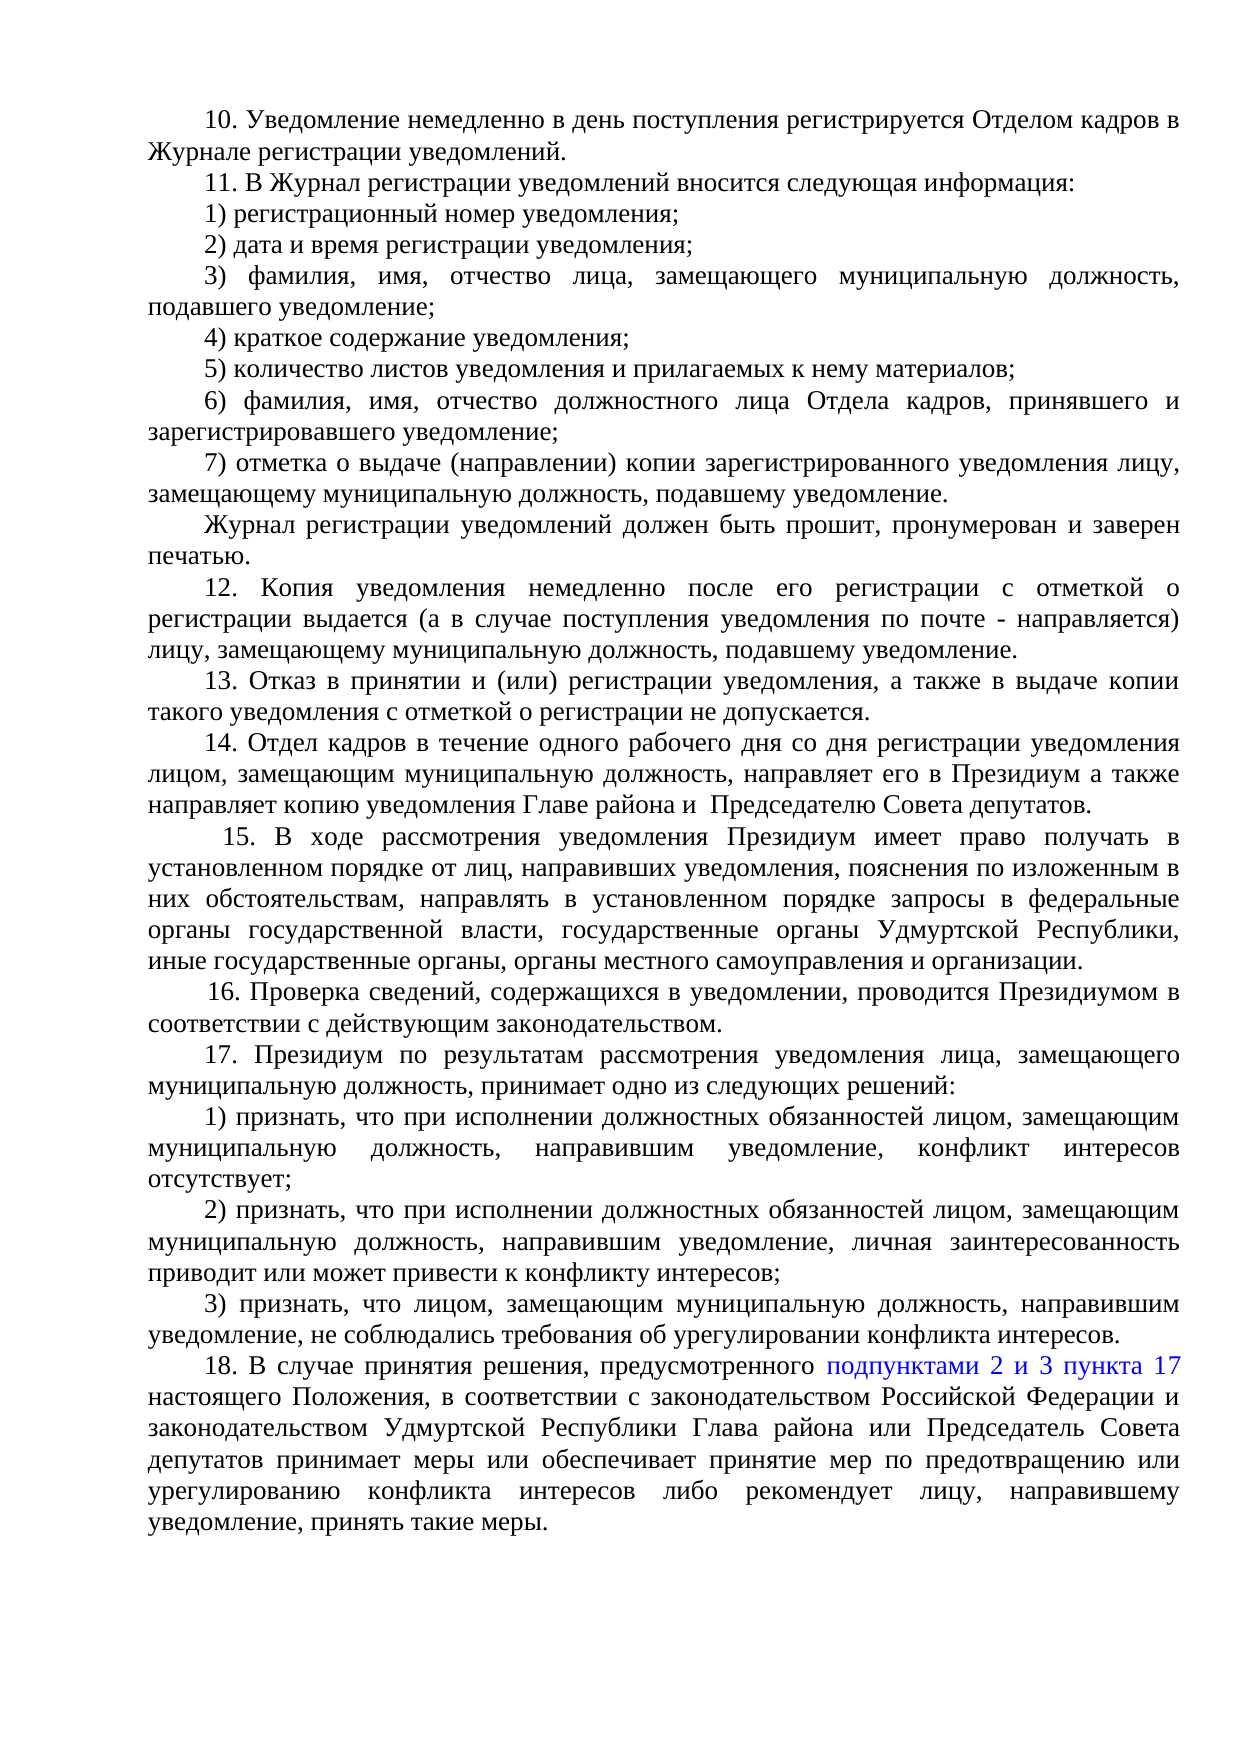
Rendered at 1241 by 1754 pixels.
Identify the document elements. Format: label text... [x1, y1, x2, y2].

text 17. Президиум по результатам рассмотрения уведомления лица, замещающего муниципальную должность, принимает одно из следующих решений: [148, 1038, 1181, 1100]
text 7) отметка о выдаче (направлении) копии зарегистрированного уведомления лицу, замещающему муниципальную должность, подавшему уведомление. [148, 446, 1181, 508]
text 2) признать, что при исполнении должностных обязанностей лицом, замещающим муниципальную должность, направившим уведомление, личная заинтересованность приводит или может привести к конфликту интересов; [148, 1193, 1181, 1287]
text 6) фамилия, имя, отчество должностного лица Отдела кадров, принявшего и зарегистрировавшего уведомление; [148, 384, 1181, 446]
text 4) краткое содержание уведомления; [148, 321, 1181, 353]
text 15. В ходе рассмотрения уведомления Президиум имеет право получать в установленном порядке от лиц, направивших уведомления, пояснения по изложенным в них обстоятельствам, направлять в установленном порядке запросы в федеральные органы государственной власти, государственные органы Удмуртской Республики, иные государственные органы, органы местного самоуправления и организации. [148, 820, 1181, 976]
text 3) фамилия, имя, отчество лица, замещающего муниципальную должность, подавшего уведомление; [148, 259, 1181, 321]
text 14. Отдел кадров в течение одного рабочего дня со дня регистрации уведомления лицом, замещающим муниципальную должность, направляет его в Президиум а также направляет копию уведомления Главе района и Председателю Совета депутатов. [148, 726, 1181, 820]
text 5) количество листов уведомления и прилагаемых к нему материалов; [148, 353, 1181, 384]
text 2) дата и время регистрации уведомления; [148, 228, 1181, 259]
text 16. Проверка сведений, содержащихся в уведомлении, проводится Президиумом в соответствии с действующим законодательством. [148, 976, 1181, 1038]
text 11. В Журнал регистрации уведомлений вносится следующая информация: [148, 166, 1181, 197]
text 18. В случае принятия решения, предусмотренного подпунктами 2 и 3 пункта 17 настоящего Положения, в соответствии с законодательством Российской Федерации и законодательством Удмуртской Республики Глава района или Председатель Совета депутатов принимает меры или обеспечивает принятие мер по предотвращению или урегулированию конфликта интересов либо рекомендует лицу, направившему уведомление, принять такие меры. [148, 1349, 1181, 1536]
text 13. Отказ в принятии и (или) регистрации уведомления, а также в выдаче копии такого уведомления с отметкой о регистрации не допускается. [148, 664, 1181, 726]
text 3) признать, что лицом, замещающим муниципальную должность, направившим уведомление, не соблюдались требования об урегулировании конфликта интересов. [148, 1287, 1181, 1349]
text 1) признать, что при исполнении должностных обязанностей лицом, замещающим муниципальную должность, направившим уведомление, конфликт интересов отсутствует; [148, 1100, 1181, 1193]
text 1) регистрационный номер уведомления; [148, 197, 1181, 228]
text Журнал регистрации уведомлений должен быть прошит, пронумерован и заверен печатью. [148, 508, 1181, 571]
text 10. Уведомление немедленно в день поступления регистрируется Отделом кадров в Журнале регистрации уведомлений. [148, 103, 1181, 166]
text 12. Копия уведомления немедленно после его регистрации с отметкой о регистрации выдается (а в случае поступления уведомления по почте - направляется) лицу, замещающему муниципальную должность, подавшему уведомление. [148, 571, 1181, 664]
